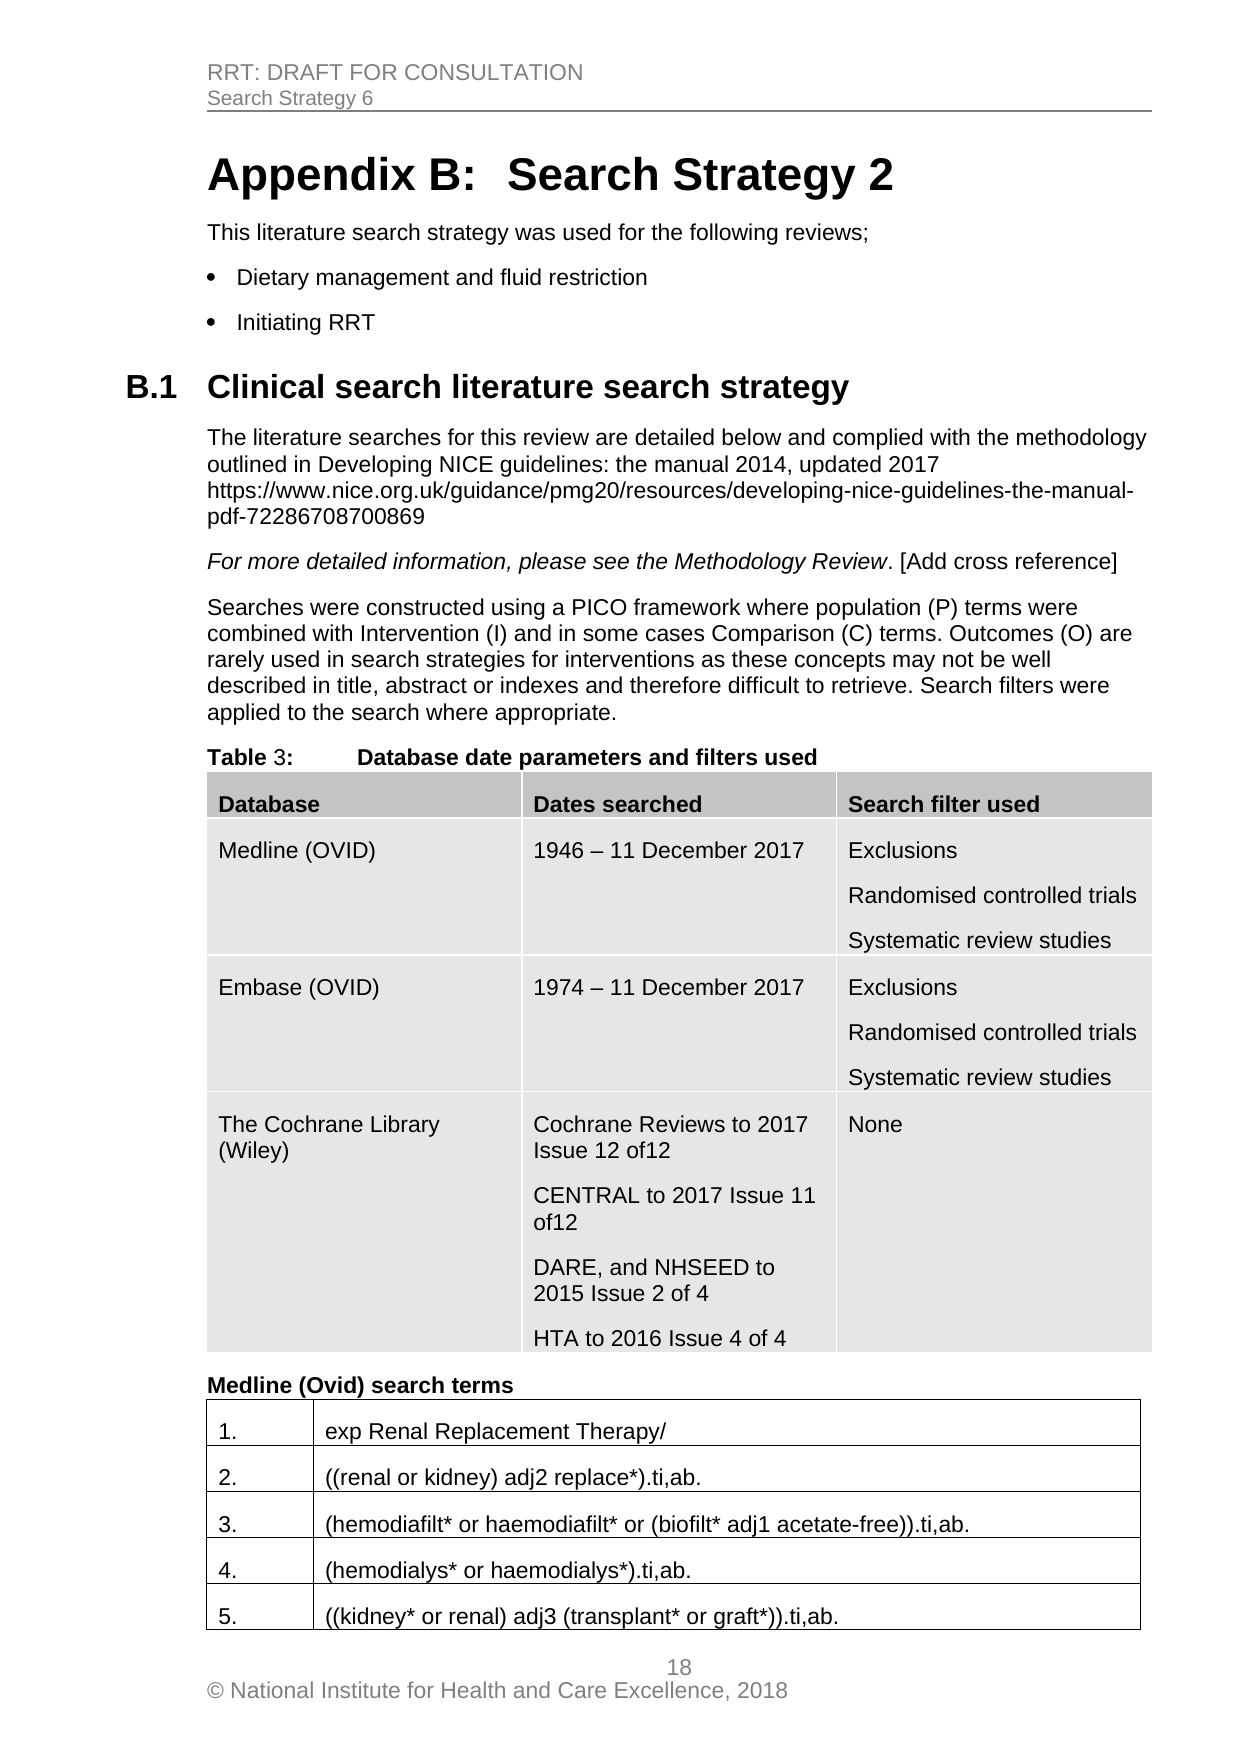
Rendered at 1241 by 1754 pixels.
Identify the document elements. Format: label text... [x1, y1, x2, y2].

text Clinical search literature search strategy [177, 367, 1152, 405]
table_cell 1974 – 11 December 2017 [523, 956, 836, 1091]
table_cell Cochrane Reviews to 2017 Issue 12 of12 CENTRAL to 2017 Issue 11 of12 DARE, and NHSEED to 2015 Issue 2 of 4 HTA to 2016 Issue 4 of 4 [523, 1092, 836, 1352]
table_cell [207, 1492, 313, 1537]
text This literature search strategy was used for the following reviews; [207, 219, 1152, 246]
table_cell (hemodiafilt* or haemodiafilt* or (biofilt* adj1 acetate-free)).ti,ab. [314, 1492, 1140, 1537]
table_cell ((kidney* or renal) adj3 (transplant* or graft*)).ti,ab. [314, 1584, 1140, 1629]
table_header [207, 1400, 313, 1444]
table_header exp Renal Replacement Therapy/ [314, 1400, 1140, 1444]
table_cell [207, 1446, 313, 1491]
list Dietary management and fluid restriction [207, 264, 1152, 291]
table_cell Medline (OVID) [207, 819, 521, 954]
table_cell [207, 1538, 313, 1583]
table_header Search filter used [837, 772, 1152, 817]
text Medline (Ovid) search terms [207, 1372, 1152, 1398]
table_cell 1946 – 11 December 2017 [523, 819, 836, 954]
text For more detailed information, please see the Methodology Review. [Add cross reference] [207, 548, 1152, 575]
table_cell The Cochrane Library (Wiley) [207, 1092, 521, 1352]
table_cell None [837, 1092, 1152, 1352]
text Searches were constructed using a PICO framework where population (P) terms were combined with Intervention (I) and in some cases Comparison (C) terms. Outcomes (O) are rarely used in search strategies for interventions as these concepts may not be well described in title, abstract or indexes and therefore difficult to retrieve. Search filters were applied to the search where appropriate. [207, 593, 1152, 725]
table_cell (hemodialys* or haemodialys*).ti,ab. [314, 1538, 1140, 1583]
text Search Strategy 2 [207, 148, 1152, 200]
list Initiating RRT [207, 309, 1152, 336]
table_cell Exclusions Randomised controlled trials Systematic review studies [837, 819, 1152, 954]
text The literature searches for this review are detailed below and complied with the methodology outlined in Developing NICE guidelines: the manual 2014, updated 2017 https://www.nice.org.uk/guidance/pmg20/resources/developing-nice-guidelines-the-manual-pdf-72286708700869 [207, 424, 1152, 529]
table_cell Embase (OVID) [207, 956, 521, 1091]
table_cell [207, 1584, 313, 1629]
table_cell ((renal or kidney) adj2 replace*).ti,ab. [314, 1446, 1140, 1491]
table_cell Exclusions Randomised controlled trials Systematic review studies [837, 956, 1152, 1091]
table_header Dates searched [523, 772, 836, 817]
table_header Database [207, 772, 521, 817]
